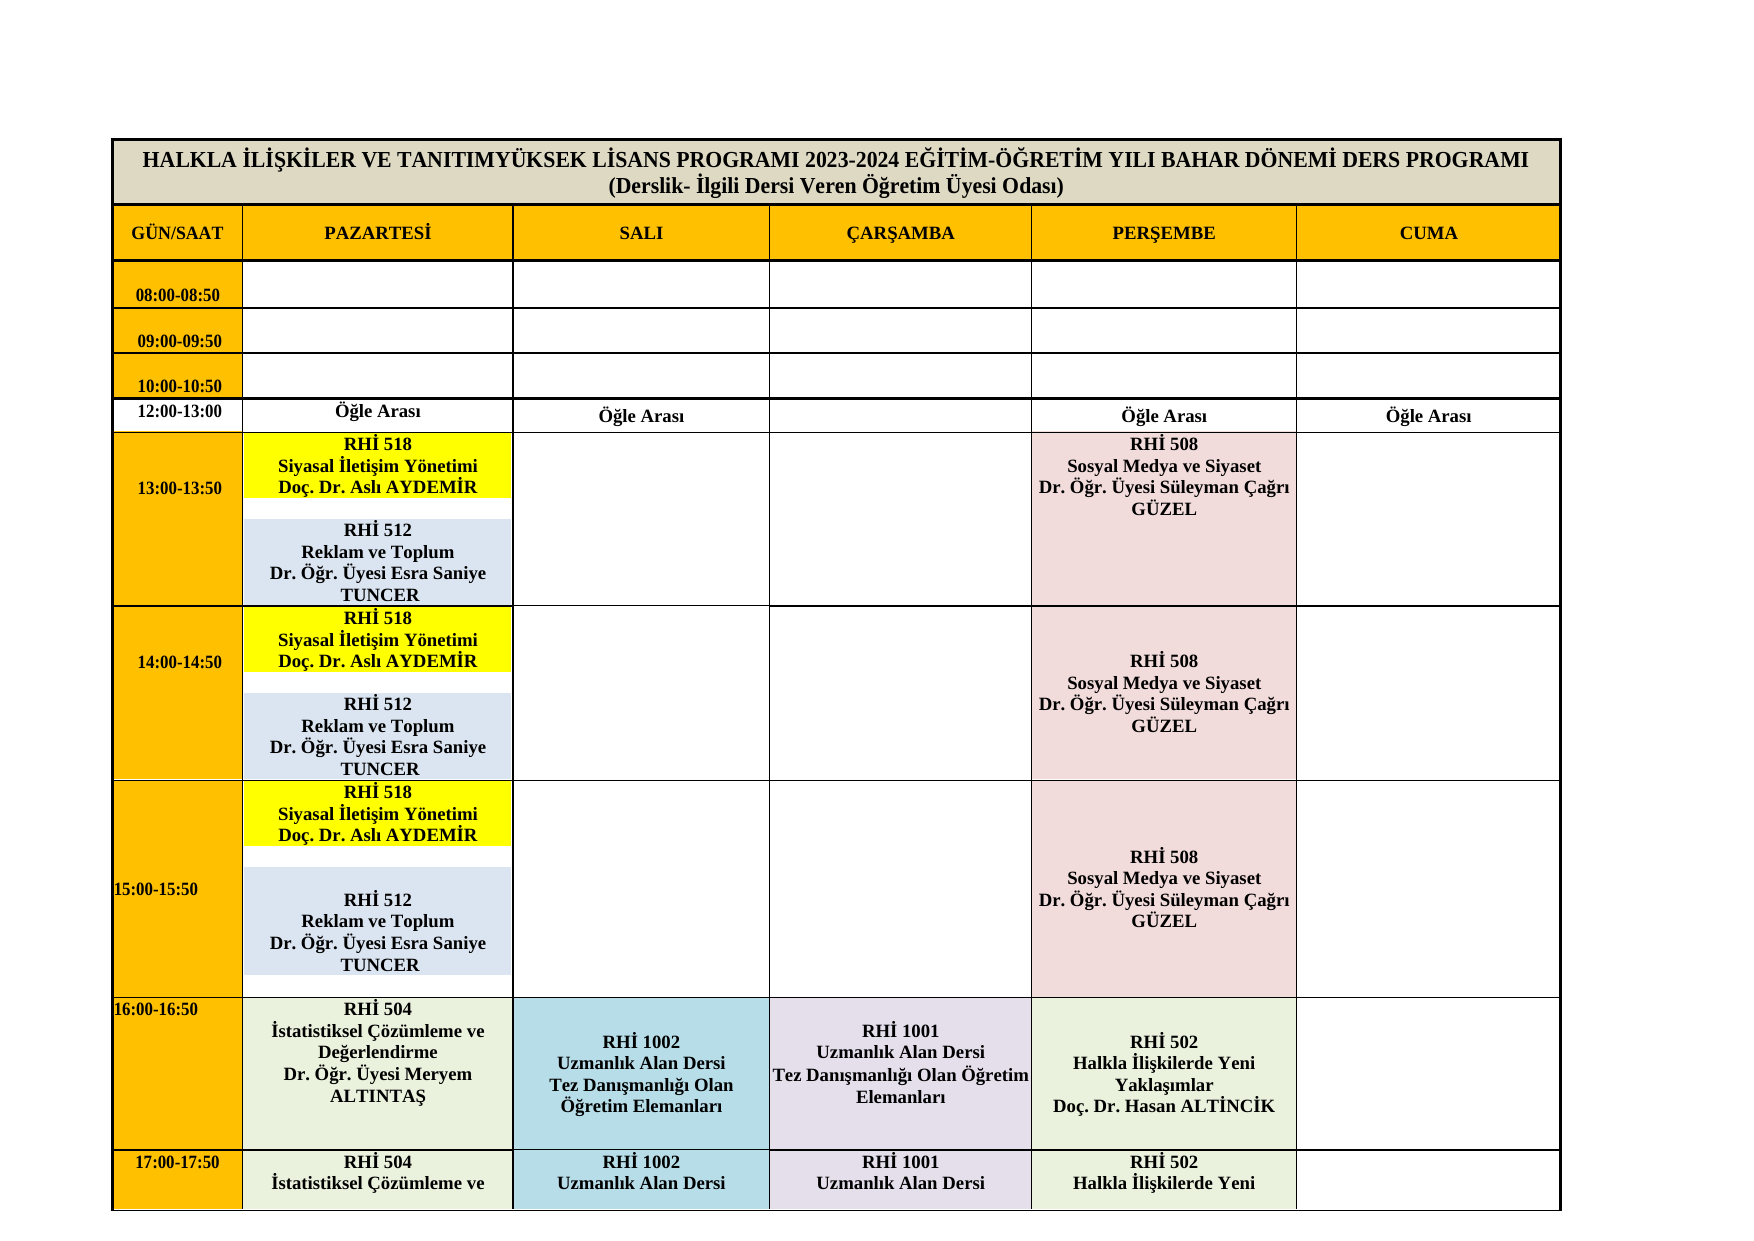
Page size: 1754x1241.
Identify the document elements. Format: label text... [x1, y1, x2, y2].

table_cell [243, 262, 512, 307]
table_cell RHİ 518 Siyasal İletişim Yönetimi Doç. Dr. Aslı AYDEMİR RHİ 512 Reklam ve Toplum Dr. Öğr. Üyesi Esra Saniye TUNCER [243, 433, 512, 605]
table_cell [1032, 998, 1296, 1149]
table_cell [514, 1150, 769, 1209]
table_cell PAZARTESİ [243, 206, 512, 259]
table_cell [1297, 998, 1559, 1149]
table_cell SALI [514, 206, 769, 259]
table_cell Öğle Arası [514, 400, 769, 431]
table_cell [243, 998, 512, 1149]
table_header HALKLA İLİŞKİLER VE TANITIMYÜKSEK LİSANS PROGRAMI 2023-2024 EĞİTİM-ÖĞRETİM YILI BAHAR DÖNEMİ DERS PROGRAMI (Derslik- İlgili Dersi Veren Öğretim Üyesi Odası) [114, 141, 1559, 203]
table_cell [243, 1151, 512, 1209]
table_cell [1297, 309, 1559, 352]
table_cell 17:00-17:50 [114, 1151, 242, 1209]
table_cell 15:00-15:50 [114, 781, 242, 997]
table_cell [770, 309, 1031, 352]
table_cell GÜN/SAAT [114, 206, 242, 259]
table_cell RHİ 508 Sosyal Medya ve Siyaset Dr. Öğr. Üyesi Süleyman Çağrı GÜZEL [1032, 607, 1296, 779]
table_cell [770, 400, 1031, 431]
table_cell [1297, 781, 1559, 997]
table_cell [1297, 607, 1559, 779]
table_cell [514, 781, 769, 997]
table_cell [514, 606, 769, 779]
table_cell Öğle Arası [1032, 400, 1296, 431]
table_cell 13:00-13:50 [114, 433, 242, 605]
table_cell RHİ 518 Siyasal İletişim Yönetimi Doç. Dr. Aslı AYDEMİR RHİ 512 Reklam ve Toplum Dr. Öğr. Üyesi Esra Saniye TUNCER [243, 607, 512, 779]
table_cell [770, 781, 1031, 997]
table_cell RHİ 508 Sosyal Medya ve Siyaset Dr. Öğr. Üyesi Süleyman Çağrı GÜZEL [1032, 781, 1296, 997]
table_cell [770, 354, 1031, 397]
table_cell RHİ 508 Sosyal Medya ve Siyaset Dr. Öğr. Üyesi Süleyman Çağrı GÜZEL [1032, 433, 1296, 605]
table_cell [770, 433, 1031, 605]
table_cell [1297, 1151, 1559, 1209]
table_cell Öğle Arası [1297, 400, 1559, 431]
table_cell CUMA [1297, 206, 1559, 259]
table_cell 08:00-08:50 [114, 262, 242, 307]
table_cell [770, 998, 1031, 1149]
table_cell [770, 1151, 1031, 1209]
table_cell 14:00-14:50 [114, 607, 242, 779]
table_cell [1297, 262, 1559, 307]
table_cell [770, 607, 1031, 779]
table_cell [514, 354, 769, 397]
table_cell [770, 262, 1031, 307]
table_cell [514, 309, 769, 352]
table_cell PERŞEMBE [1032, 206, 1296, 259]
table_cell [514, 262, 769, 307]
table_cell [243, 309, 512, 352]
table_cell 10:00-10:50 [114, 354, 242, 397]
table_cell [1032, 309, 1296, 352]
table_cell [1032, 1151, 1296, 1209]
table_cell [1297, 354, 1559, 397]
table_cell [243, 354, 512, 397]
table_cell [1032, 262, 1296, 307]
table_cell 16:00-16:50 [114, 998, 242, 1149]
table_cell [514, 433, 769, 605]
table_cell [514, 998, 769, 1149]
table_cell RHİ 518 Siyasal İletişim Yönetimi Doç. Dr. Aslı AYDEMİR RHİ 512 Reklam ve Toplum Dr. Öğr. Üyesi Esra Saniye TUNCER [243, 781, 512, 997]
table_cell Öğle Arası [243, 400, 512, 431]
table_cell [1297, 433, 1559, 605]
table_cell ÇARŞAMBA [770, 206, 1031, 259]
table_cell 09:00-09:50 [114, 309, 242, 352]
table_cell [1032, 354, 1296, 397]
table_cell 12:00-13:00 [114, 400, 242, 431]
